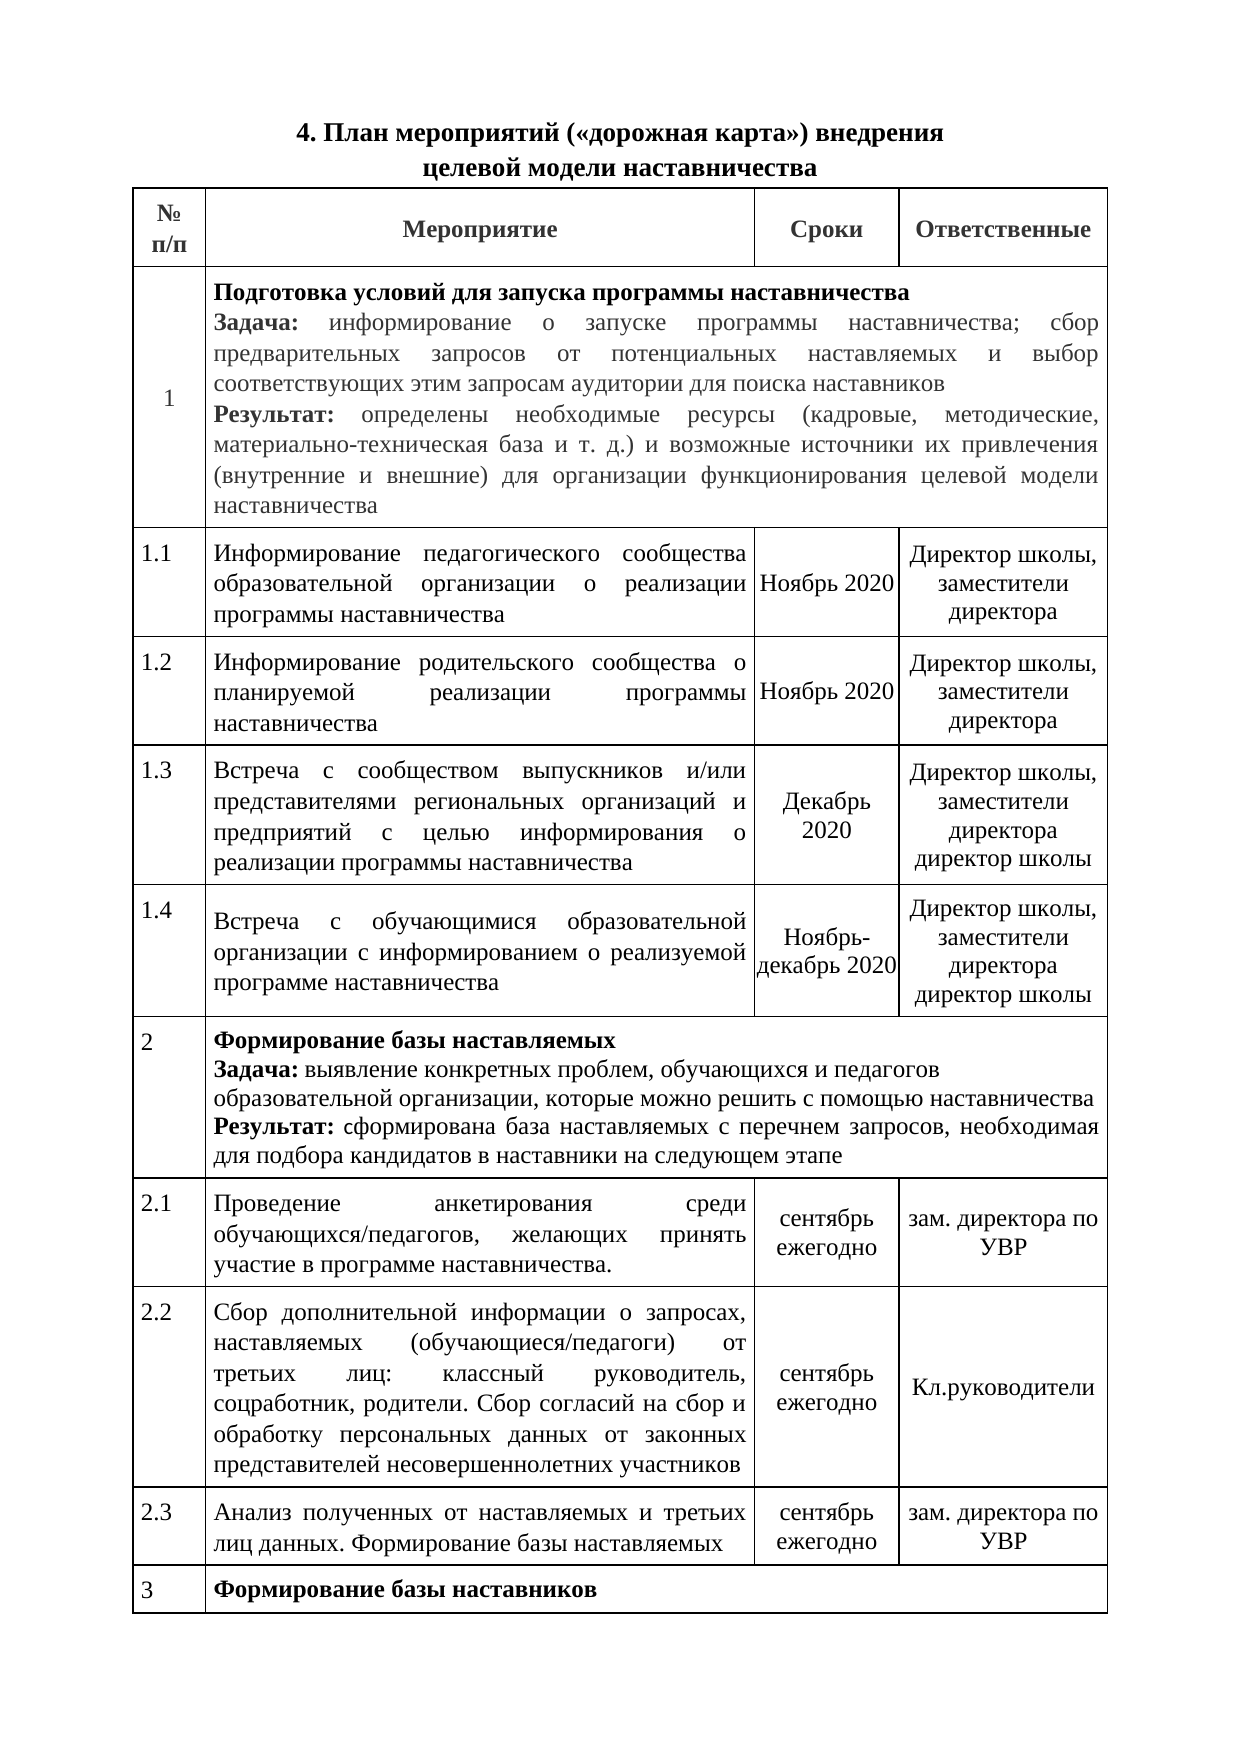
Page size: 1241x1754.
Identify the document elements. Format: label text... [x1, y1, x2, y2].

table_header Сроки [755, 189, 898, 266]
table_cell 2.3 [134, 1488, 205, 1564]
table_cell Формирование базы наставляемых Задача: выявление конкретных проблем, обучающихся и педагогов образовательной организации, которые можно решить с помощью наставничества Результат: сформирована база наставляемых с перечнем запросов, необходимая для подбора кандидатов в наставники на следующем этапе [206, 1017, 1107, 1177]
table_cell Директор школы, заместители директора директор школы [900, 885, 1107, 1016]
table_cell зам. директора по УВР [900, 1179, 1107, 1286]
table_cell Ноябрь 2020 [755, 528, 898, 636]
table_cell Директор школы, заместители директора [900, 637, 1107, 744]
text целевой модели наставничества [89, 152, 1152, 183]
table_cell 1.3 [134, 746, 205, 884]
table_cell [206, 1566, 1107, 1612]
table_cell 2.1 [134, 1179, 205, 1286]
table_cell 2 [134, 1017, 205, 1177]
table_cell Проведение анкетирования среди обучающихся/педагогов, желающих принять участие в программе наставничества. [206, 1179, 754, 1286]
table_cell Информирование педагогического сообщества образовательной организации о реализации программы наставничества [206, 528, 754, 636]
table_cell 1.1 [134, 528, 205, 636]
table_header № п/п [134, 189, 205, 266]
table_header Ответственные [900, 189, 1107, 266]
table_cell Директор школы, заместители директора директор школы [900, 746, 1107, 884]
table_cell 3 [134, 1566, 205, 1612]
table_cell Директор школы, заместители директора [900, 528, 1107, 636]
table_cell Анализ полученных от наставляемых и третьих лиц данных. Формирование базы наставляемых [206, 1488, 754, 1564]
table_cell сентябрь ежегодно [755, 1179, 898, 1286]
table_header Мероприятие [206, 189, 754, 266]
table_cell 1.4 [134, 885, 205, 1016]
table_cell Информирование родительского сообщества о планируемой реализации программы наставничества [206, 637, 754, 744]
table_cell Декабрь 2020 [755, 746, 898, 884]
table_cell 1.2 [134, 637, 205, 744]
table_cell сентябрь ежегодно [755, 1287, 898, 1486]
table_cell Ноябрь-декабрь 2020 [755, 885, 898, 1016]
table_cell Ноябрь 2020 [755, 637, 898, 744]
table_cell 2.2 [134, 1287, 205, 1486]
table_cell Встреча с сообществом выпускников и/или представителями региональных организаций и предприятий с целью информирования о реализации программы наставничества [206, 746, 754, 884]
text 4. План мероприятий («дорожная карта») внедрения [89, 116, 1152, 147]
table_cell зам. директора по УВР [900, 1488, 1107, 1564]
table_cell Подготовка условий для запуска программы наставничества Задача: информирование о запуске программы наставничества; сбор предварительных запросов от потенциальных наставляемых и выбор соответствующих этим запросам аудитории для поиска наставников Результат: определены необходимые ресурсы (кадровые, методические, материально-техническая база и т. д.) и возможные источники их привлечения (внутренние и внешние) для организации функционирования целевой модели наставничества [206, 267, 1107, 527]
table_cell Сбор дополнительной информации о запросах, наставляемых (обучающиеся/педагоги) от третьих лиц: классный руководитель, соцработник, родители. Сбор согласий на сбор и обработку персональных данных от законных представителей несовершеннолетних участников [206, 1287, 754, 1486]
table_cell 1 [134, 267, 205, 527]
table_cell Встреча с обучающимися образовательной организации с информированием о реализуемой программе наставничества [206, 885, 754, 1016]
table_cell сентябрь ежегодно [755, 1488, 898, 1564]
table_cell Кл.руководители [900, 1287, 1107, 1486]
